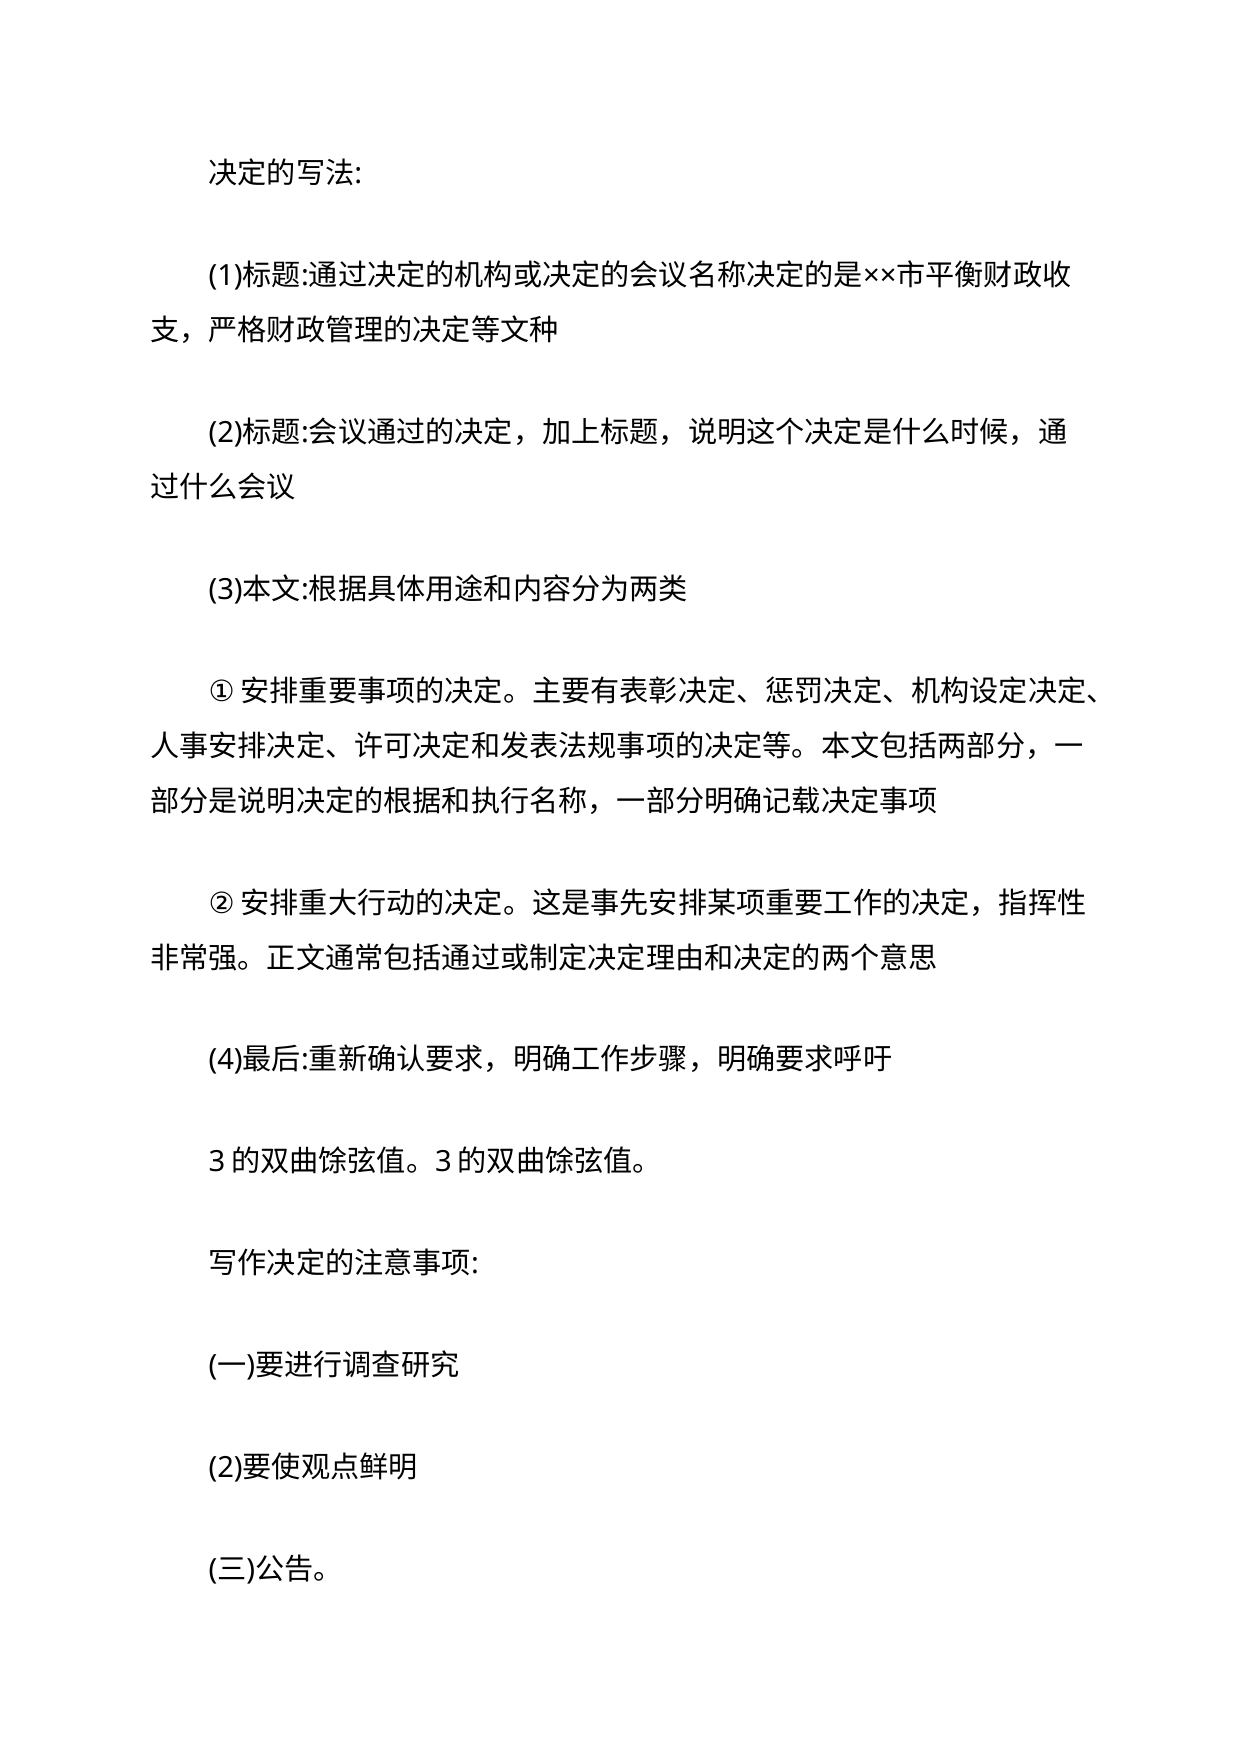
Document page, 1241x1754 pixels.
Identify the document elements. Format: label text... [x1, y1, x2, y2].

text 写作决定的注意事项: [150, 1240, 1090, 1282]
text ②安排重大行动的决定。这是事先安排某项重要工作的决定，指挥性非常强。正文通常包括通过或制定决定理由和决定的两个意思 [150, 879, 1090, 976]
text 3的双曲馀弦值。3的双曲馀弦值。 [150, 1138, 1090, 1180]
text (1)标题:通过决定的机构或决定的会议名称决定的是××市平衡财政收支，严格财政管理的决定等文种 [150, 252, 1090, 349]
text 决定的写法: [150, 150, 1090, 192]
text (2)要使观点鲜明 [150, 1444, 1090, 1486]
text (4)最后:重新确认要求，明确工作步骤，明确要求呼吁 [150, 1036, 1090, 1078]
text (3)本文:根据具体用途和内容分为两类 [150, 566, 1090, 608]
text (一)要进行调查研究 [150, 1342, 1090, 1384]
text (2)标题:会议通过的决定，加上标题，说明这个决定是什么时候，通过什么会议 [150, 409, 1090, 506]
text ①安排重要事项的决定。主要有表彰决定、惩罚决定、机构设定决定、人事安排决定、许可决定和发表法规事项的决定等。本文包括两部分，一部分是说明决定的根据和执行名称，一部分明确记载决定事项 [150, 667, 1090, 820]
text (三)公告。 [150, 1546, 1090, 1588]
